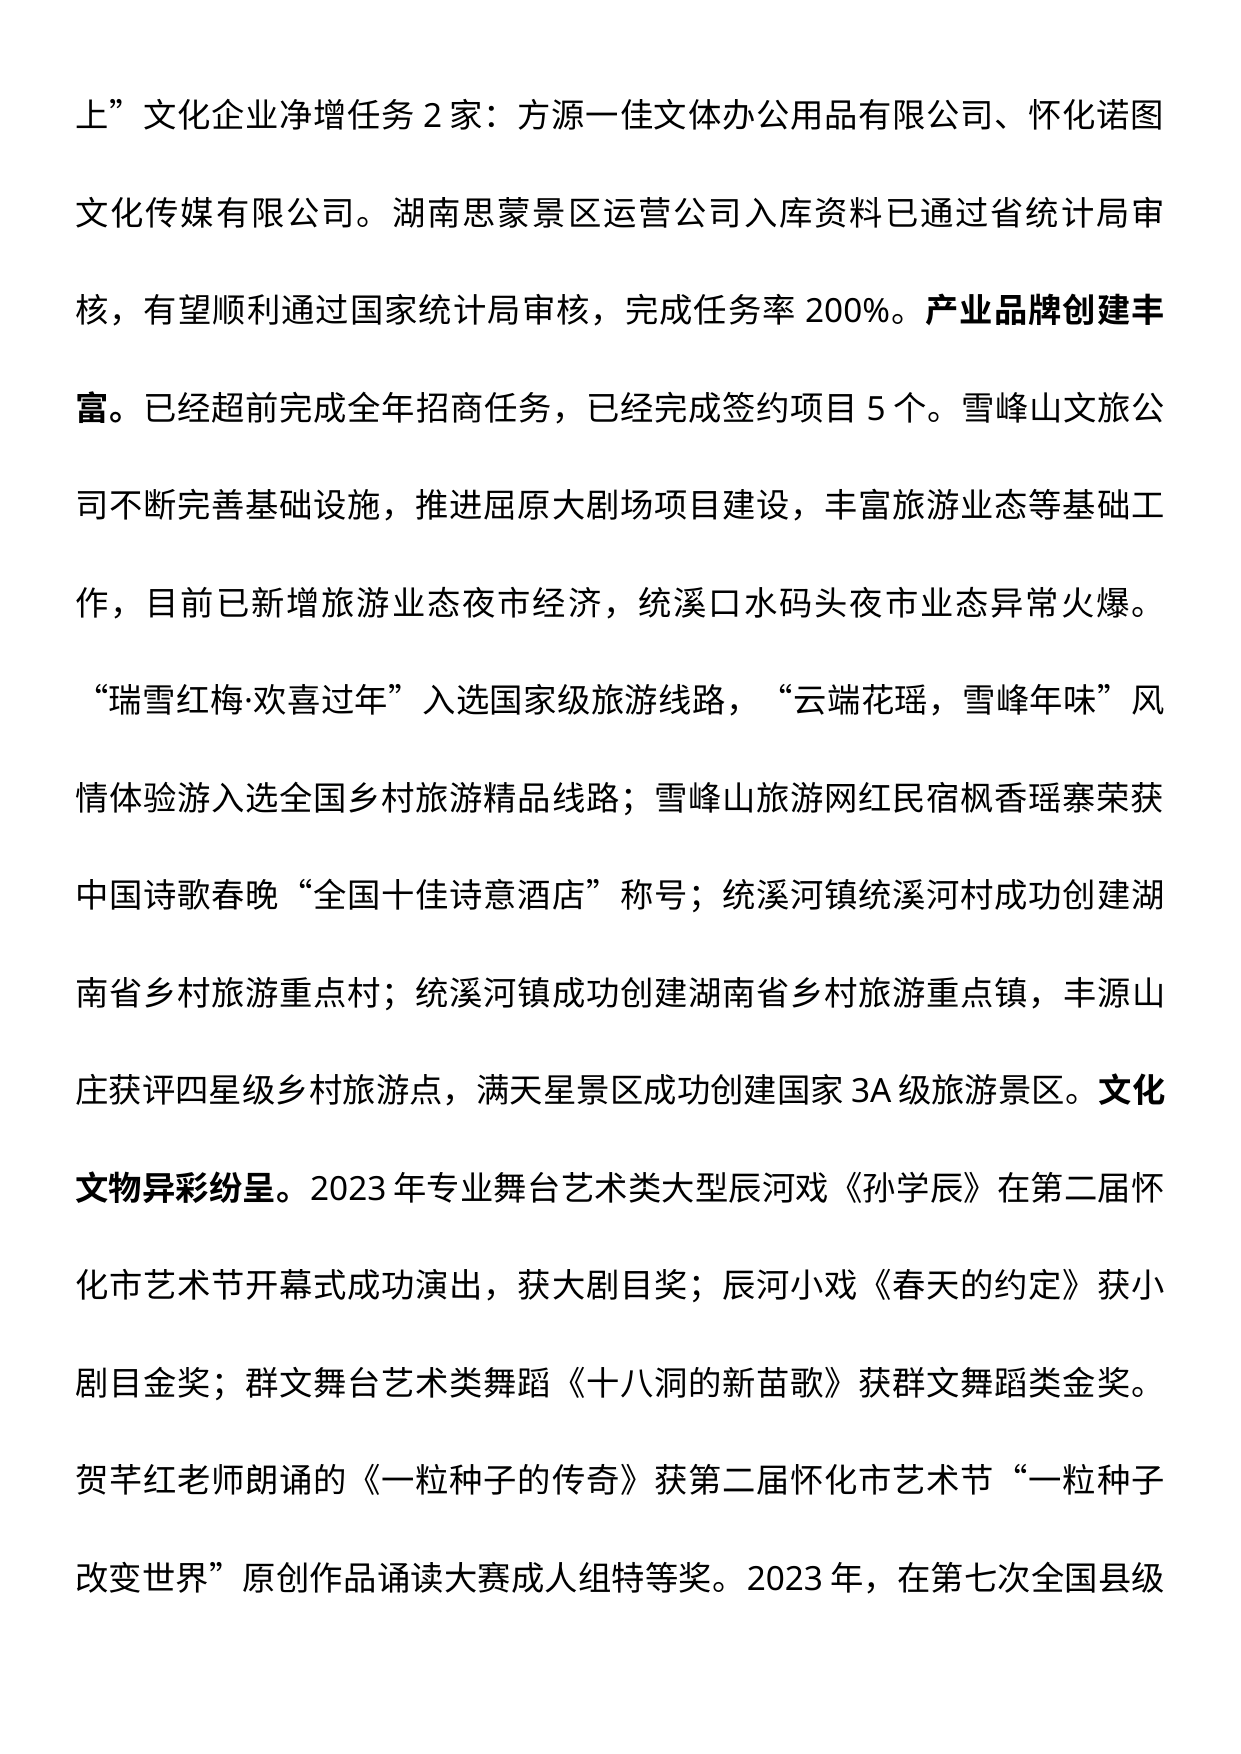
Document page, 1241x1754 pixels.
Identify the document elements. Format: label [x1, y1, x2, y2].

text [75, 81, 1165, 1608]
